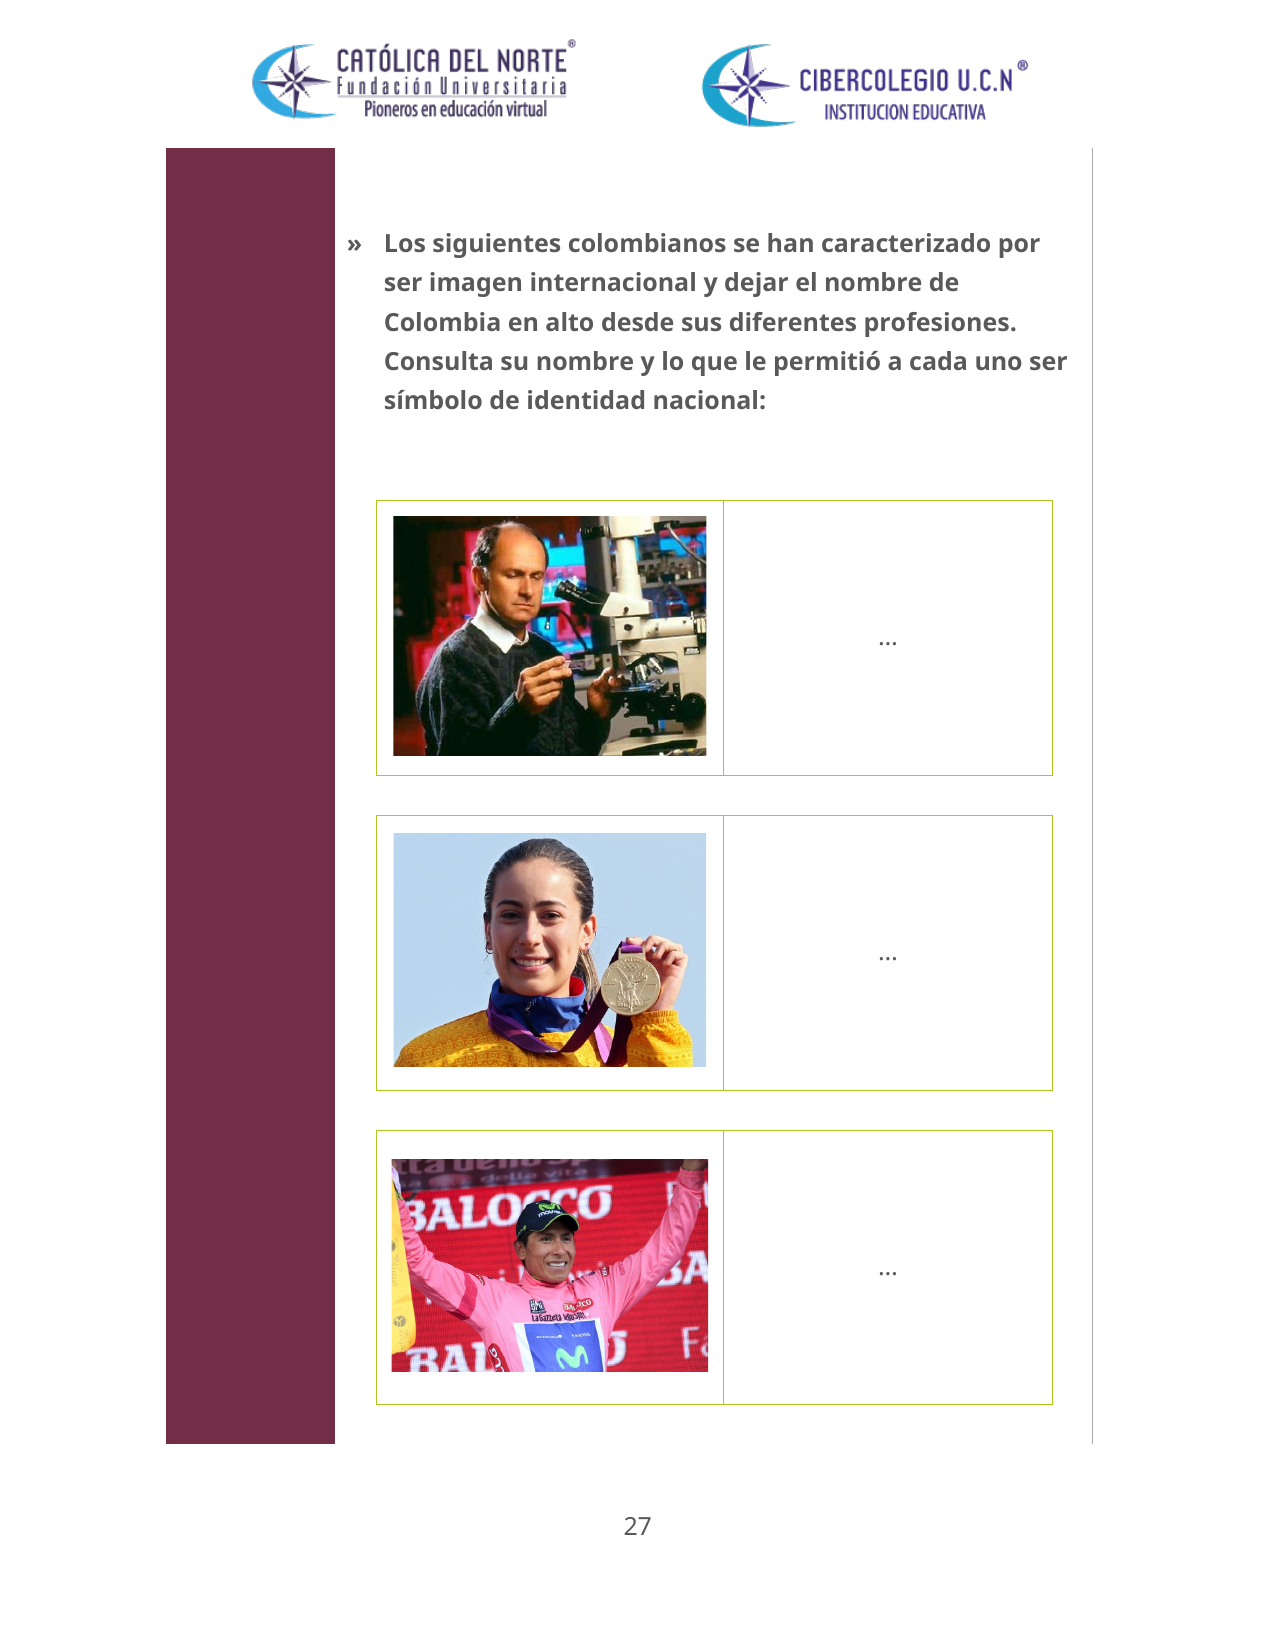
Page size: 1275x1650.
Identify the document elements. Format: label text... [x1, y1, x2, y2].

table_header [166, 148, 335, 1444]
picture [672, 31, 1057, 139]
picture [212, 22, 615, 135]
picture [393, 833, 707, 1067]
picture [393, 516, 707, 756]
picture [391, 1159, 709, 1372]
